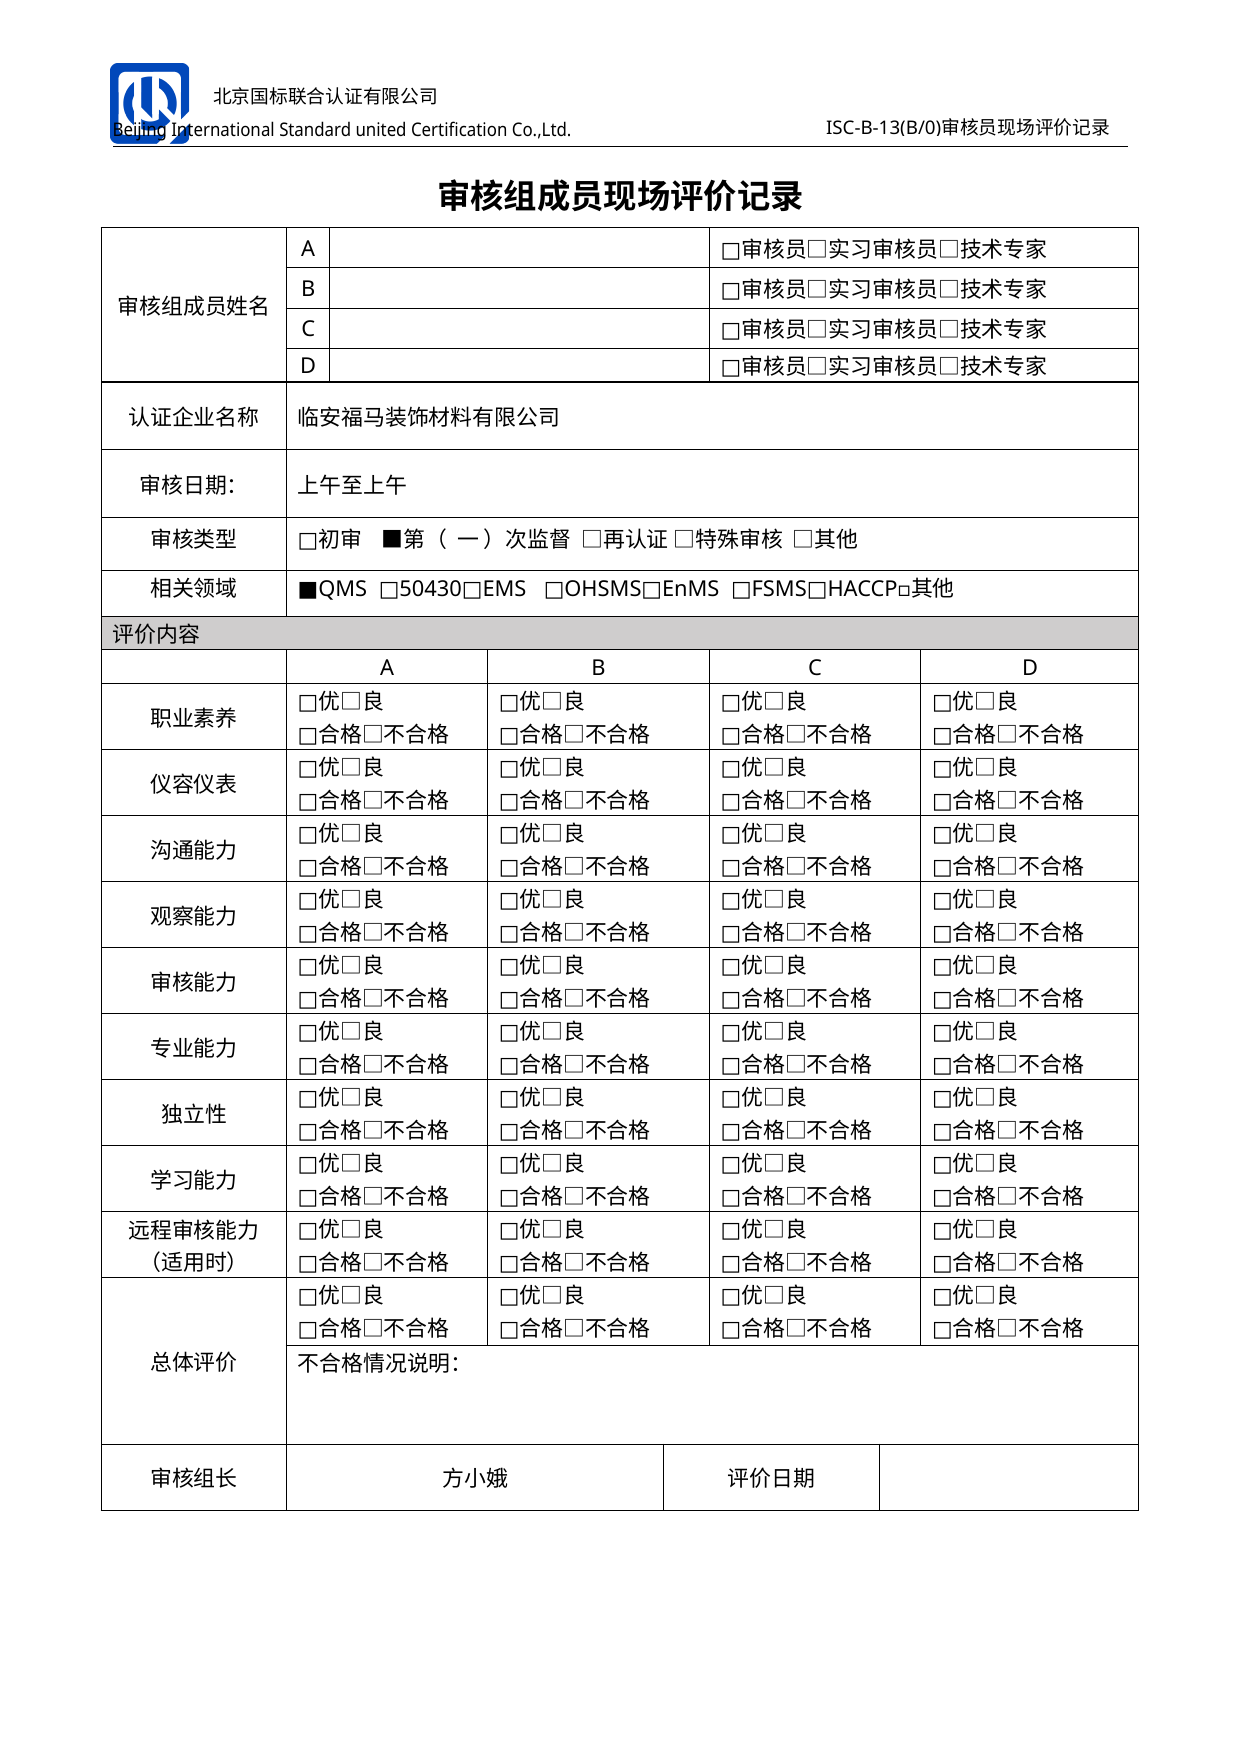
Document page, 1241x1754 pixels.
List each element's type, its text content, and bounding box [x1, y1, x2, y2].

table_cell 评价日期 [664, 1445, 879, 1509]
table_cell □优□良 □合格□不合格 [921, 1212, 1138, 1277]
table_cell □优□良 □合格□不合格 [710, 1212, 920, 1277]
table_cell □优□良 □合格□不合格 [287, 1014, 487, 1079]
table_cell 沟通能力 [102, 816, 286, 881]
table_cell □优□良 □合格□不合格 [488, 948, 709, 1013]
table_cell □优□良 □合格□不合格 [921, 882, 1138, 947]
table_cell □优□良 □合格□不合格 [488, 816, 709, 881]
table_header □审核员□实习审核员□技术专家 [710, 228, 1138, 267]
table_cell □优□良 □合格□不合格 [921, 684, 1138, 749]
table_cell □优□良 □合格□不合格 [488, 1146, 709, 1211]
table_cell [330, 268, 709, 308]
table_cell [880, 1445, 1138, 1509]
table_cell 方小娥 [287, 1445, 663, 1509]
table_cell B [488, 650, 709, 683]
table_cell 学习能力 [102, 1146, 286, 1211]
table_cell 认证企业名称 [102, 383, 286, 449]
table_cell □优□良 □合格□不合格 [287, 750, 487, 815]
table_cell □优□良 □合格□不合格 [921, 948, 1138, 1013]
table_header 审核组成员姓名 [102, 228, 286, 381]
table_cell 审核能力 [102, 948, 286, 1013]
table_cell □优□良 □合格□不合格 [710, 882, 920, 947]
table_cell □优□良 □合格□不合格 [488, 1278, 709, 1345]
text 审核组成员现场评价记录 [112, 162, 1128, 227]
table_cell D [287, 349, 329, 381]
table_cell B [287, 268, 329, 308]
table_cell D [921, 650, 1138, 683]
table_cell 总体评价 [102, 1278, 286, 1443]
table_header [330, 228, 709, 267]
table_cell □优□良 □合格□不合格 [710, 816, 920, 881]
table_cell □优□良 □合格□不合格 [287, 1278, 487, 1345]
table_cell 审核类型 [102, 518, 286, 570]
table_cell 上午至上午 [287, 450, 1138, 517]
table_cell [102, 650, 286, 683]
table_cell □优□良 □合格□不合格 [287, 882, 487, 947]
table_header A [287, 228, 329, 267]
table_cell 观察能力 [102, 882, 286, 947]
table_cell C [287, 309, 329, 348]
table_cell □优□良 □合格□不合格 [710, 750, 920, 815]
table_cell 审核日期： [102, 450, 286, 517]
table_cell 仪容仪表 [102, 750, 286, 815]
table_cell □优□良 □合格□不合格 [488, 1014, 709, 1079]
table_cell [330, 349, 709, 381]
table_cell □优□良 □合格□不合格 [710, 948, 920, 1013]
table_cell □审核员□实习审核员□技术专家 [710, 268, 1138, 308]
table_cell □优□良 □合格□不合格 [287, 948, 487, 1013]
table_cell □优□良 □合格□不合格 [921, 750, 1138, 815]
table_cell □优□良 □合格□不合格 [921, 1014, 1138, 1079]
table_cell □优□良 □合格□不合格 [287, 816, 487, 881]
table_cell C [710, 650, 920, 683]
table_cell 不合格情况说明： [287, 1346, 1138, 1443]
table_cell □优□良 □合格□不合格 [488, 1080, 709, 1145]
picture [110, 63, 190, 144]
table_cell 远程审核能力 （适用时） [102, 1212, 286, 1277]
table_cell 临安福马装饰材料有限公司 [287, 383, 1138, 449]
table_cell □优□良 □合格□不合格 [287, 1146, 487, 1211]
table_cell 审核组长 [102, 1445, 286, 1509]
table_cell A [287, 650, 487, 683]
table_cell □优□良 □合格□不合格 [488, 1212, 709, 1277]
table_cell 职业素养 [102, 684, 286, 749]
table_cell 评价内容 [102, 617, 1138, 649]
table_cell □优□良 □合格□不合格 [921, 1278, 1138, 1345]
table_cell □审核员□实习审核员□技术专家 [710, 309, 1138, 348]
table_cell □审核员□实习审核员□技术专家 [710, 349, 1138, 381]
table_cell ■QMS □50430□EMS □OHSMS□EnMS □FSMS□HACCP□其他 [287, 571, 1138, 616]
table_cell □优□良 □合格□不合格 [710, 1080, 920, 1145]
table_cell [330, 309, 709, 348]
table_cell □优□良 □合格□不合格 [710, 1014, 920, 1079]
table_cell □优□良 □合格□不合格 [710, 684, 920, 749]
table_cell □优□良 □合格□不合格 [921, 816, 1138, 881]
table_cell □初审 ■第（ 一 ）次监督 □再认证 □特殊审核 □其他 [287, 518, 1138, 570]
table_cell 相关领域 [102, 571, 286, 616]
table_cell □优□良 □合格□不合格 [921, 1080, 1138, 1145]
table_cell □优□良 □合格□不合格 [488, 684, 709, 749]
table_cell □优□良 □合格□不合格 [488, 750, 709, 815]
table_cell □优□良 □合格□不合格 [287, 684, 487, 749]
table_cell □优□良 □合格□不合格 [287, 1080, 487, 1145]
table_cell 独立性 [102, 1080, 286, 1145]
table_cell 专业能力 [102, 1014, 286, 1079]
table_cell □优□良 □合格□不合格 [710, 1146, 920, 1211]
table_cell □优□良 □合格□不合格 [287, 1212, 487, 1277]
table_cell □优□良 □合格□不合格 [488, 882, 709, 947]
table_cell □优□良 □合格□不合格 [710, 1278, 920, 1345]
table_cell □优□良 □合格□不合格 [921, 1146, 1138, 1211]
